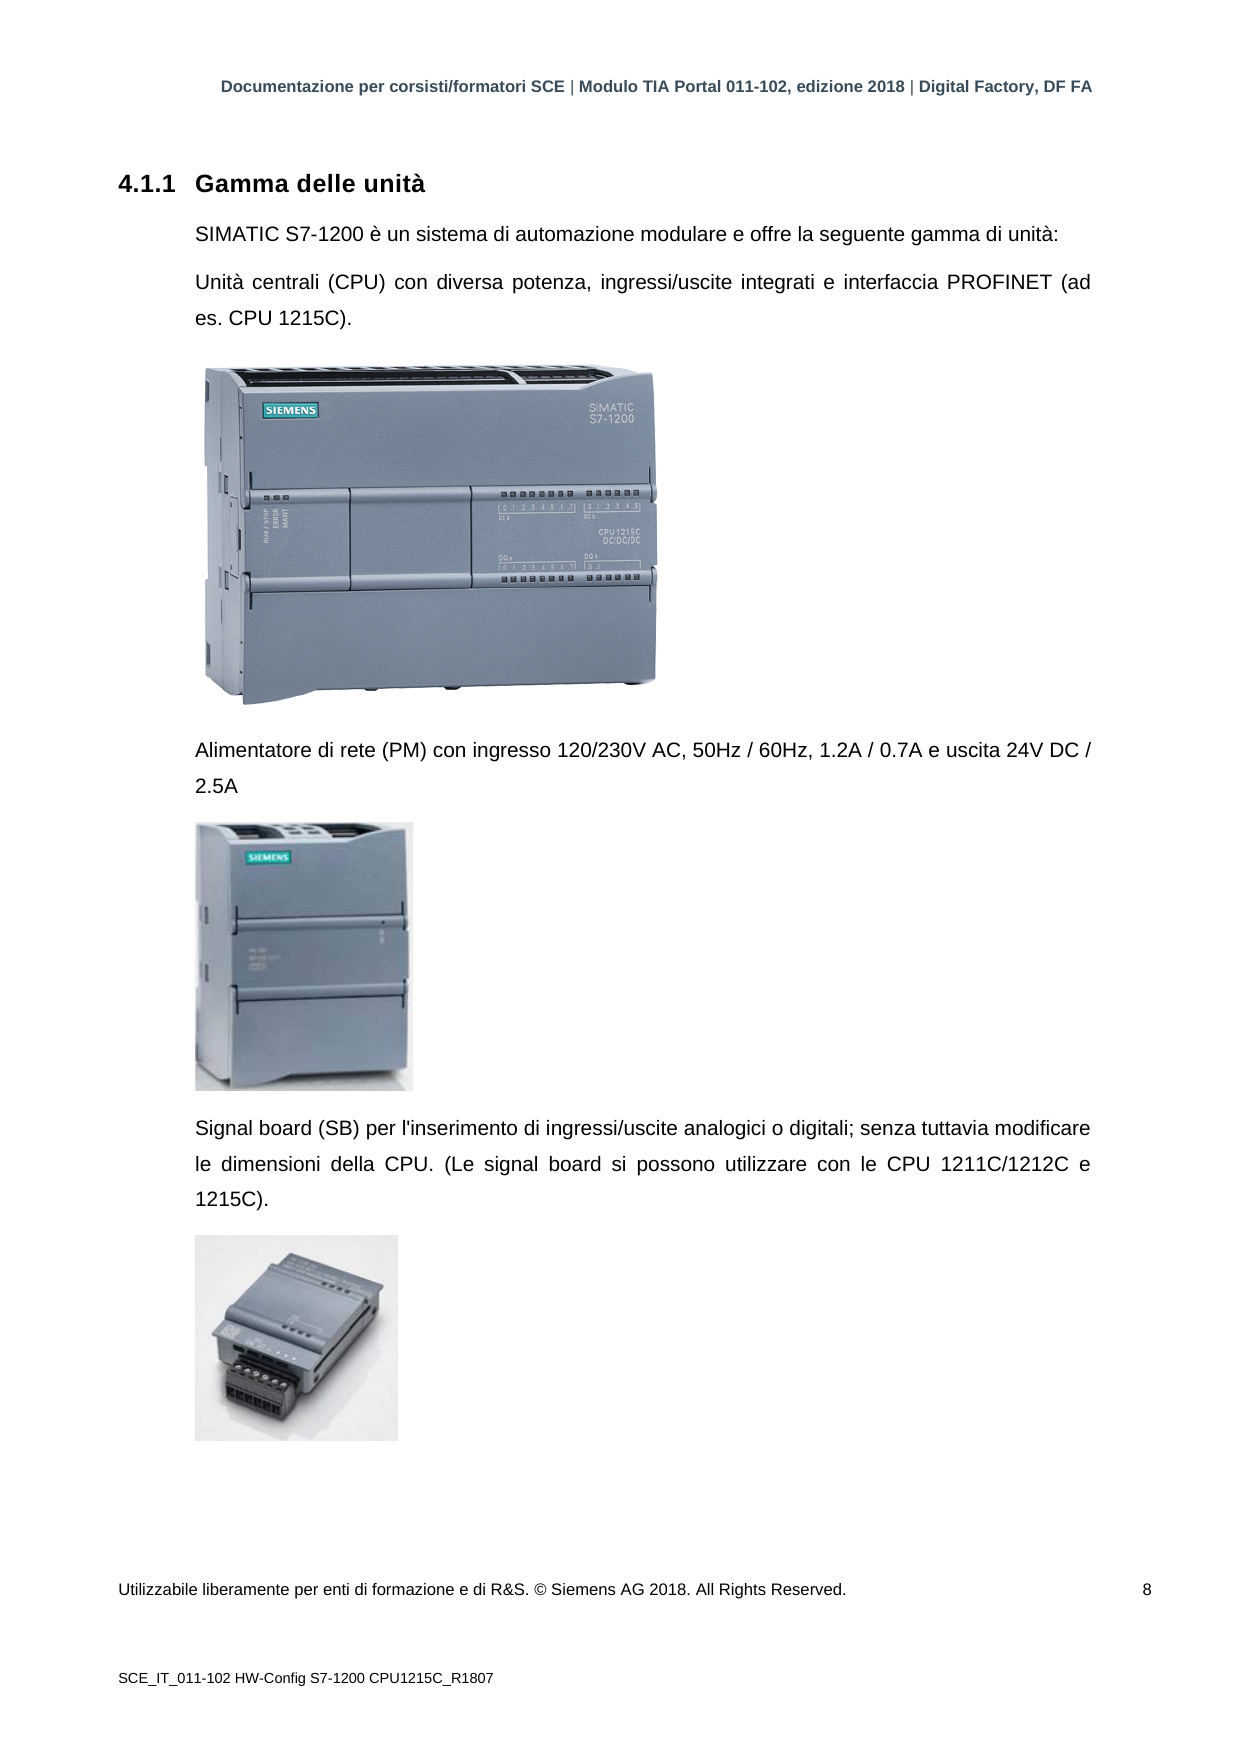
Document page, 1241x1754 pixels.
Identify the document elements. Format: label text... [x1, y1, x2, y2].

text Signal board (SB) per l'inserimento di ingressi/uscite analogici o digitali; senza tuttavia modificare le dimensioni della CPU. (Le signal board si possono utilizzare con le CPU 1211C/1212C e 1215C). [195, 1115, 1092, 1211]
picture [194, 354, 667, 714]
text SIMATIC S7-1200 è un sistema di automazione modulare e offre la seguente gamma di unità: [195, 222, 1092, 246]
subtitle Gamma delle unità [118, 168, 1092, 197]
text Unità centrali (CPU) con diversa potenza, ingressi/uscite integrati e interfaccia PROFINET (ad es. CPU 1215C). [195, 270, 1092, 330]
text Alimentatore di rete (PM) con ingresso 120/230V AC, 50Hz / 60Hz, 1.2A / 0.7A e uscita 24V DC / 2.5A [195, 738, 1092, 797]
